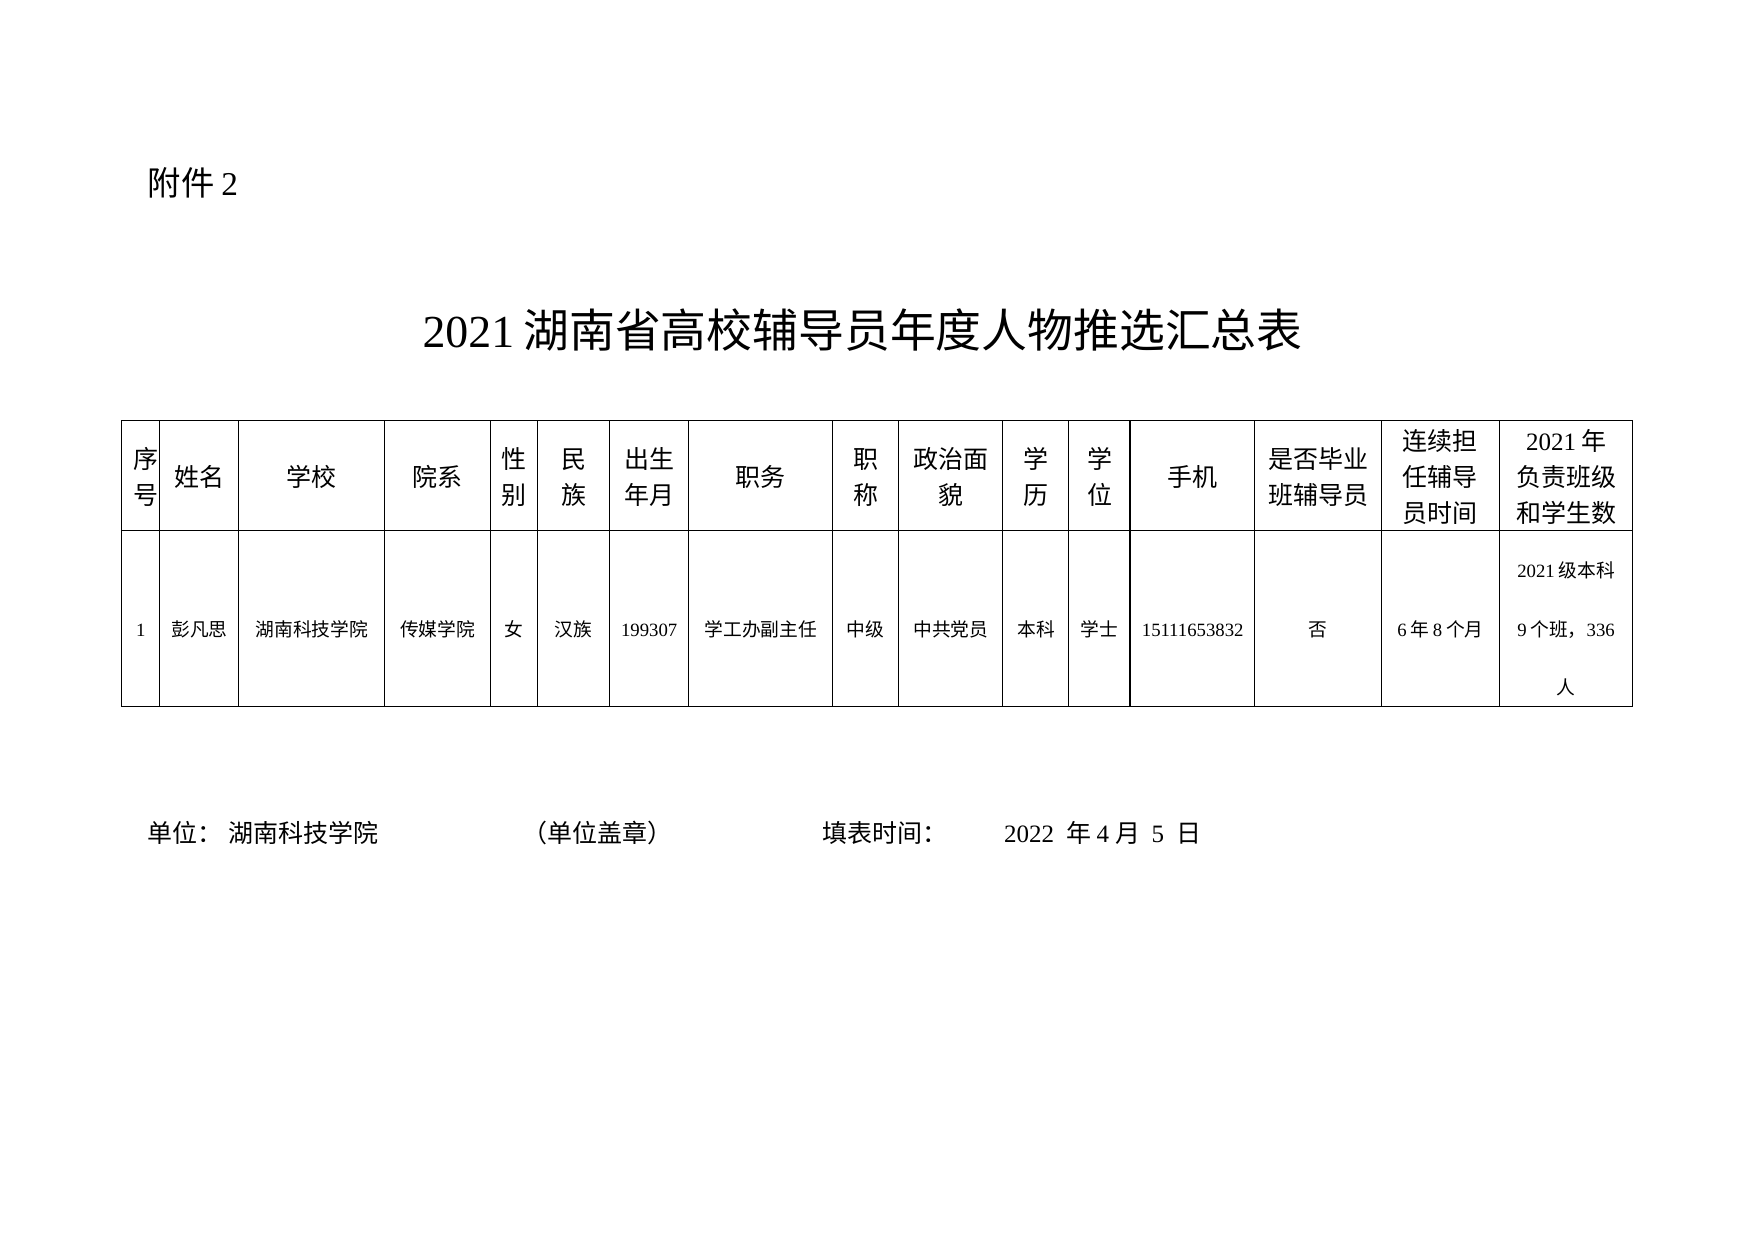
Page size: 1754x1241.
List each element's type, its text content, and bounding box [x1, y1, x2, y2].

table_cell 彭凡思 [160, 531, 238, 706]
table_header 是否毕业班辅导员 [1255, 421, 1381, 530]
table_header 职称 [833, 421, 898, 530]
table_header 性别 [491, 421, 537, 530]
table_header 序号 [122, 421, 159, 530]
table_header 政治面貌 [899, 421, 1002, 530]
table_header 学校 [239, 421, 384, 530]
table_cell 15111653832 [1131, 531, 1254, 706]
table_header 民族 [538, 421, 609, 530]
table_cell 6年8个月 [1382, 531, 1499, 706]
table_header 2021年 负责班级和学生数 [1500, 421, 1632, 530]
table_cell 否 [1255, 531, 1381, 706]
table_header 职务 [689, 421, 832, 530]
table_cell 学工办副主任 [689, 531, 832, 706]
text 附件2 [148, 149, 1577, 214]
text 2021湖南省高校辅导员年度人物推选汇总表 [148, 279, 1577, 376]
table_cell 中级 [833, 531, 898, 706]
table_header 出生年月 [610, 421, 688, 530]
table_header 手机 [1131, 421, 1254, 530]
table_cell 1 [122, 531, 159, 706]
table_header 学位 [1069, 421, 1129, 530]
text 单位： 湖南科技学院 （单位盖章） 填表时间： 2022 年4 月 5 日 [148, 799, 1577, 864]
table_cell 本科 [1003, 531, 1068, 706]
table_header 连续担任辅导员时间 [1382, 421, 1499, 530]
table_cell 湖南科技学院 [239, 531, 384, 706]
table_cell 女 [491, 531, 537, 706]
table_cell 汉族 [538, 531, 609, 706]
table_cell 传媒学院 [385, 531, 490, 706]
table_header 姓名 [160, 421, 238, 530]
table_cell 2021级本科9个班，336人 [1500, 531, 1632, 706]
table_header 学历 [1003, 421, 1068, 530]
table_header 院系 [385, 421, 490, 530]
table_cell 中共党员 [899, 531, 1002, 706]
table_cell 199307 [610, 531, 688, 706]
table_cell 学士 [1069, 531, 1129, 706]
